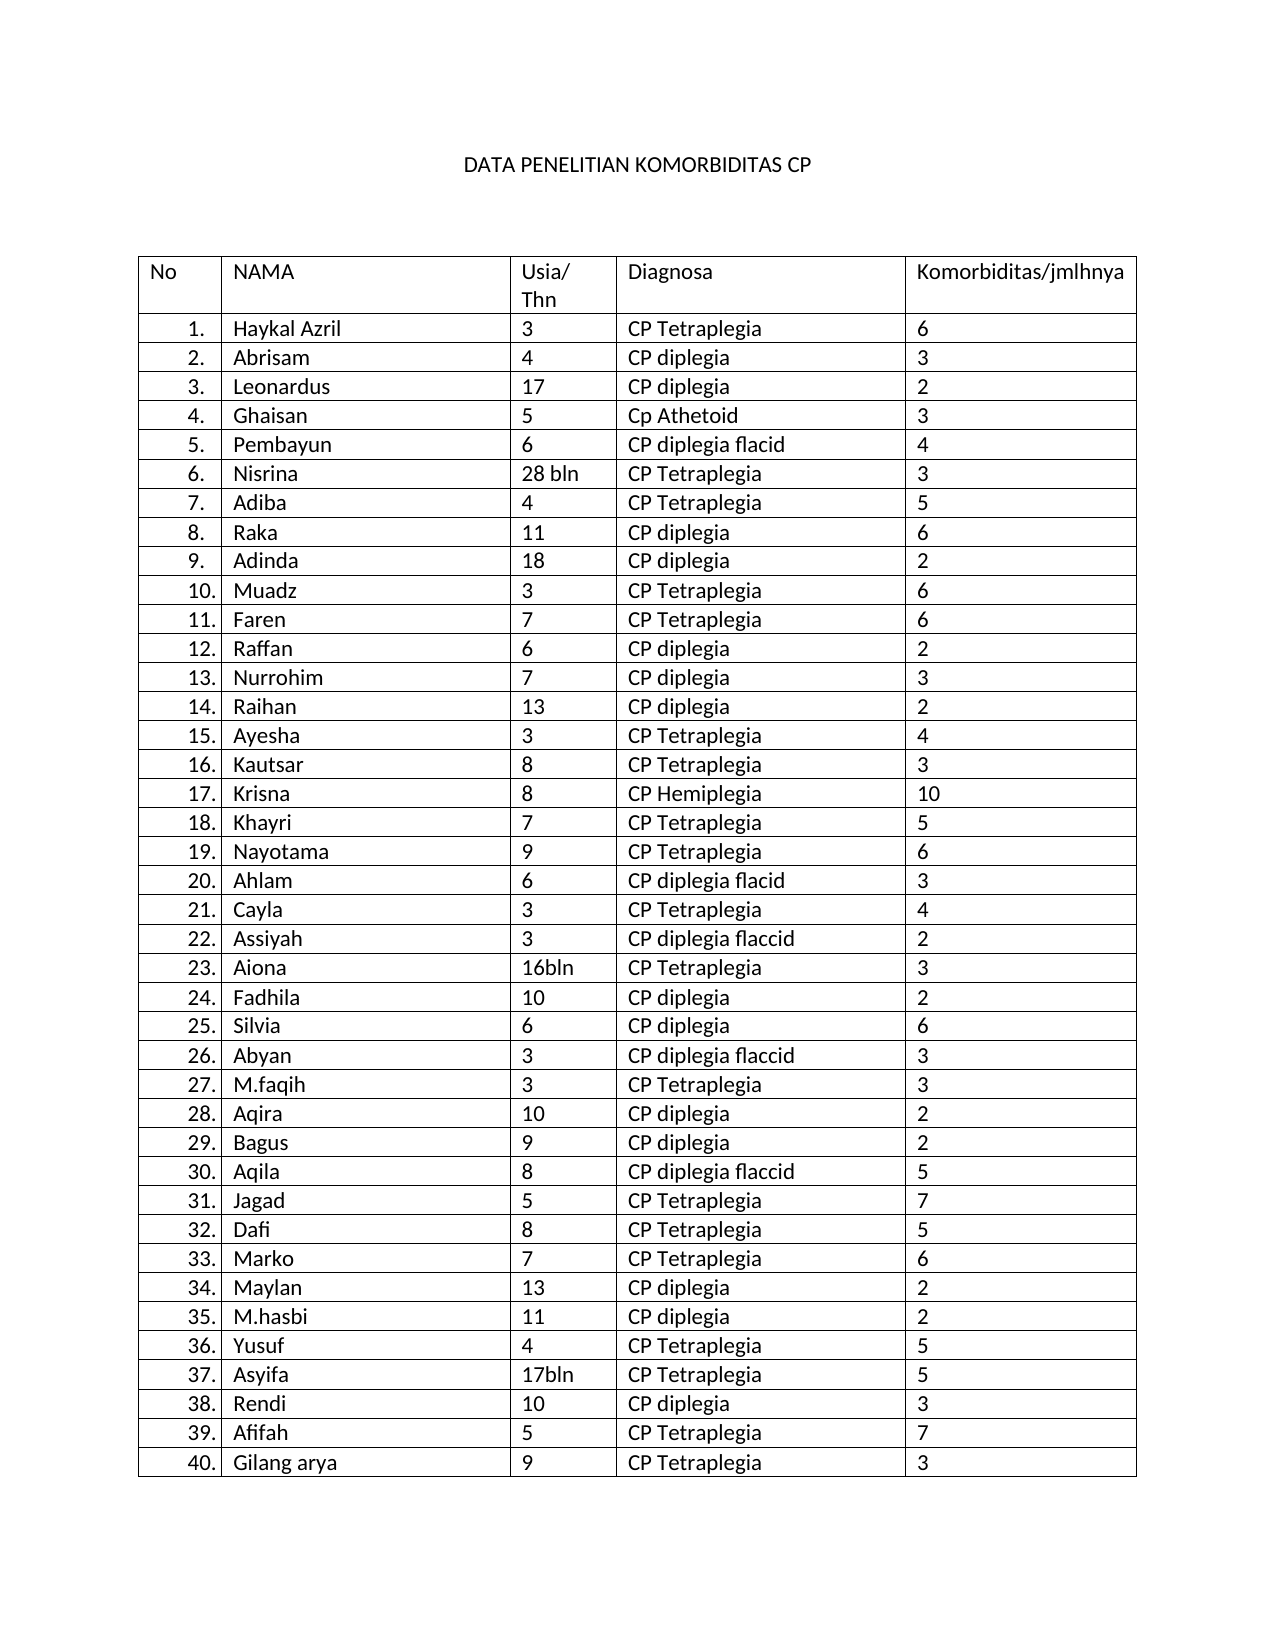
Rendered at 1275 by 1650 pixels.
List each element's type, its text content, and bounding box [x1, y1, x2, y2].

table_cell 2 [906, 1302, 1136, 1330]
table_cell CP Tetraplegia [617, 1448, 905, 1476]
table_cell 7 [906, 1186, 1136, 1214]
table_cell Aqira [222, 1099, 510, 1127]
table_cell [139, 343, 221, 371]
table_cell CP Tetraplegia [617, 605, 905, 633]
table_cell Marko [222, 1244, 510, 1272]
table_cell [139, 750, 221, 778]
table_cell Cayla [222, 895, 510, 923]
table_cell 17 [511, 372, 616, 400]
table_header No [139, 257, 221, 313]
table_cell CP diplegia [617, 1099, 905, 1127]
text DATA PENELITIAN KOMORBIDITAS CP [150, 150, 1125, 178]
table_cell [139, 314, 221, 342]
table_cell Fadhila [222, 983, 510, 1011]
table_cell [139, 576, 221, 604]
table_cell 5 [906, 1360, 1136, 1388]
table_cell [139, 547, 221, 575]
table_cell 2 [906, 983, 1136, 1011]
table_cell 4 [906, 721, 1136, 749]
table_cell 17bln [511, 1360, 616, 1388]
table_cell Raffan [222, 634, 510, 662]
table_header NAMA [222, 257, 510, 313]
table_cell CP diplegia flacid [617, 430, 905, 458]
table_header Komorbiditas/jmlhnya [906, 257, 1136, 313]
table_cell 3 [906, 1448, 1136, 1476]
table_cell 3 [511, 925, 616, 952]
table_cell 2 [906, 925, 1136, 952]
table_cell 2 [906, 1099, 1136, 1127]
table_cell Raihan [222, 692, 510, 720]
table_cell Cp Athetoid [617, 401, 905, 429]
table_cell 6 [906, 576, 1136, 604]
table_cell 8 [511, 779, 616, 807]
table_cell 5 [906, 1331, 1136, 1359]
table_cell CP Tetraplegia [617, 837, 905, 865]
table_cell 3 [906, 401, 1136, 429]
table_cell [139, 866, 221, 894]
table_cell CP diplegia [617, 1273, 905, 1301]
table_cell CP diplegia [617, 983, 905, 1011]
table_cell CP diplegia flaccid [617, 1157, 905, 1185]
table_cell Haykal Azril [222, 314, 510, 342]
table_cell [139, 692, 221, 720]
table_cell [139, 460, 221, 487]
table_cell Pembayun [222, 430, 510, 458]
table_cell 3 [906, 663, 1136, 691]
table_cell CP Tetraplegia [617, 1331, 905, 1359]
table_cell Nayotama [222, 837, 510, 865]
table_cell [139, 1419, 221, 1447]
table_cell CP Hemiplegia [617, 779, 905, 807]
table_cell 2 [906, 1273, 1136, 1301]
table_cell CP diplegia [617, 547, 905, 575]
table_cell CP diplegia flacid [617, 866, 905, 894]
table_cell 16bln [511, 954, 616, 982]
table_cell 10 [511, 1390, 616, 1417]
table_header Usia/Thn [511, 257, 616, 313]
table_cell 5 [906, 1215, 1136, 1243]
table_cell 13 [511, 1273, 616, 1301]
table_cell Kautsar [222, 750, 510, 778]
table_cell CP Tetraplegia [617, 721, 905, 749]
table_cell 2 [906, 372, 1136, 400]
table_cell [139, 1448, 221, 1476]
table_cell 7 [906, 1419, 1136, 1447]
table_cell 2 [906, 692, 1136, 720]
table_cell Abrisam [222, 343, 510, 371]
table_cell 7 [511, 1244, 616, 1272]
table_cell 3 [511, 721, 616, 749]
table_cell [139, 1099, 221, 1127]
table_cell 4 [906, 430, 1136, 458]
table_cell 9 [511, 1448, 616, 1476]
table_cell 8 [511, 1215, 616, 1243]
table_cell Muadz [222, 576, 510, 604]
table_cell [139, 401, 221, 429]
table_cell 3 [906, 750, 1136, 778]
table_cell [139, 1041, 221, 1069]
table_cell [139, 489, 221, 517]
table_cell [139, 954, 221, 982]
table_cell Jagad [222, 1186, 510, 1214]
table_cell 18 [511, 547, 616, 575]
table_cell 3 [906, 460, 1136, 487]
table_cell CP Tetraplegia [617, 1215, 905, 1243]
table_cell CP Tetraplegia [617, 1419, 905, 1447]
table_cell 6 [511, 866, 616, 894]
table_cell 10 [511, 983, 616, 1011]
table_cell Khayri [222, 808, 510, 836]
table_cell 6 [906, 1244, 1136, 1272]
table_cell Adiba [222, 489, 510, 517]
table_cell 5 [906, 489, 1136, 517]
table_cell [139, 634, 221, 662]
table_cell CP diplegia [617, 1012, 905, 1040]
table_cell [139, 1302, 221, 1330]
table_cell Afifah [222, 1419, 510, 1447]
table_cell CP Tetraplegia [617, 1244, 905, 1272]
table_cell CP diplegia [617, 1128, 905, 1156]
table_cell 13 [511, 692, 616, 720]
table_cell 2 [906, 547, 1136, 575]
table_cell 5 [906, 808, 1136, 836]
table_cell Gilang arya [222, 1448, 510, 1476]
table_cell Aqila [222, 1157, 510, 1185]
table_cell Ghaisan [222, 401, 510, 429]
table_cell Rendi [222, 1390, 510, 1417]
table_cell CP Tetraplegia [617, 460, 905, 487]
table_cell 3 [511, 1070, 616, 1098]
table_cell [139, 1070, 221, 1098]
table_cell CP diplegia [617, 518, 905, 546]
table_cell 5 [511, 1186, 616, 1214]
table_cell Raka [222, 518, 510, 546]
table_cell 11 [511, 518, 616, 546]
table_cell 6 [906, 314, 1136, 342]
table_cell 8 [511, 750, 616, 778]
table_cell 4 [511, 489, 616, 517]
table_cell [139, 895, 221, 923]
table_cell CP Tetraplegia [617, 576, 905, 604]
table_cell CP diplegia [617, 634, 905, 662]
table_cell 9 [511, 1128, 616, 1156]
table_cell CP diplegia [617, 343, 905, 371]
table_cell CP Tetraplegia [617, 895, 905, 923]
table_cell [139, 605, 221, 633]
table_cell Dafi [222, 1215, 510, 1243]
table_cell 3 [906, 866, 1136, 894]
table_cell Faren [222, 605, 510, 633]
table_cell CP diplegia flaccid [617, 925, 905, 952]
table_cell [139, 372, 221, 400]
table_cell 3 [906, 954, 1136, 982]
table_cell 2 [906, 634, 1136, 662]
table_cell 3 [906, 1390, 1136, 1417]
table_cell 6 [511, 634, 616, 662]
table_cell M.faqih [222, 1070, 510, 1098]
table_cell [139, 1273, 221, 1301]
table_cell [139, 721, 221, 749]
table_cell Adinda [222, 547, 510, 575]
table_cell 10 [511, 1099, 616, 1127]
table_cell 3 [511, 895, 616, 923]
table_cell 10 [906, 779, 1136, 807]
table_cell [139, 983, 221, 1011]
table_cell [139, 779, 221, 807]
table_cell CP diplegia flaccid [617, 1041, 905, 1069]
table_cell CP Tetraplegia [617, 489, 905, 517]
table_header Diagnosa [617, 257, 905, 313]
table_cell 6 [511, 430, 616, 458]
table_cell CP Tetraplegia [617, 1186, 905, 1214]
table_cell 6 [511, 1012, 616, 1040]
table_cell 4 [511, 1331, 616, 1359]
table_cell 6 [906, 518, 1136, 546]
table_cell Maylan [222, 1273, 510, 1301]
table_cell 3 [511, 1041, 616, 1069]
table_cell Ayesha [222, 721, 510, 749]
table_cell Leonardus [222, 372, 510, 400]
table_cell CP Tetraplegia [617, 1070, 905, 1098]
table_cell CP Tetraplegia [617, 750, 905, 778]
table_cell 9 [511, 837, 616, 865]
table_cell CP diplegia [617, 1390, 905, 1417]
table_cell [139, 1186, 221, 1214]
table_cell M.hasbi [222, 1302, 510, 1330]
table_cell 5 [511, 401, 616, 429]
table_cell Nisrina [222, 460, 510, 487]
table_cell 7 [511, 605, 616, 633]
table_cell 3 [511, 576, 616, 604]
table_cell CP diplegia [617, 663, 905, 691]
table_cell [139, 1244, 221, 1272]
table_cell [139, 925, 221, 952]
table_cell 3 [511, 314, 616, 342]
table_cell [139, 1128, 221, 1156]
table_cell 7 [511, 808, 616, 836]
table_cell 3 [906, 1041, 1136, 1069]
table_cell Yusuf [222, 1331, 510, 1359]
table_cell [139, 1331, 221, 1359]
table_cell CP Tetraplegia [617, 314, 905, 342]
table_cell [139, 663, 221, 691]
table_cell 6 [906, 1012, 1136, 1040]
table_cell CP diplegia [617, 692, 905, 720]
table_cell 3 [906, 1070, 1136, 1098]
table_cell 28 bln [511, 460, 616, 487]
table_cell Abyan [222, 1041, 510, 1069]
table_cell [139, 808, 221, 836]
table_cell 2 [906, 1128, 1136, 1156]
table_cell [139, 1390, 221, 1417]
table_cell Krisna [222, 779, 510, 807]
table_cell Asyifa [222, 1360, 510, 1388]
table_cell 4 [511, 343, 616, 371]
table_cell [139, 1360, 221, 1388]
table_cell Bagus [222, 1128, 510, 1156]
table_cell Aiona [222, 954, 510, 982]
table_cell Ahlam [222, 866, 510, 894]
table_cell 11 [511, 1302, 616, 1330]
table_cell [139, 430, 221, 458]
table_cell 3 [906, 343, 1136, 371]
table_cell [139, 1215, 221, 1243]
table_cell 6 [906, 605, 1136, 633]
table_cell 8 [511, 1157, 616, 1185]
table_cell 5 [511, 1419, 616, 1447]
table_cell CP Tetraplegia [617, 808, 905, 836]
table_cell CP Tetraplegia [617, 954, 905, 982]
table_cell 4 [906, 895, 1136, 923]
table_cell [139, 518, 221, 546]
table_cell Silvia [222, 1012, 510, 1040]
table_cell [139, 1012, 221, 1040]
table_cell 6 [906, 837, 1136, 865]
table_cell Assiyah [222, 925, 510, 952]
table_cell [139, 1157, 221, 1185]
table_cell CP diplegia [617, 372, 905, 400]
table_cell CP Tetraplegia [617, 1360, 905, 1388]
table_cell 5 [906, 1157, 1136, 1185]
table_cell [139, 837, 221, 865]
table_cell Nurrohim [222, 663, 510, 691]
table_cell 7 [511, 663, 616, 691]
table_cell CP diplegia [617, 1302, 905, 1330]
